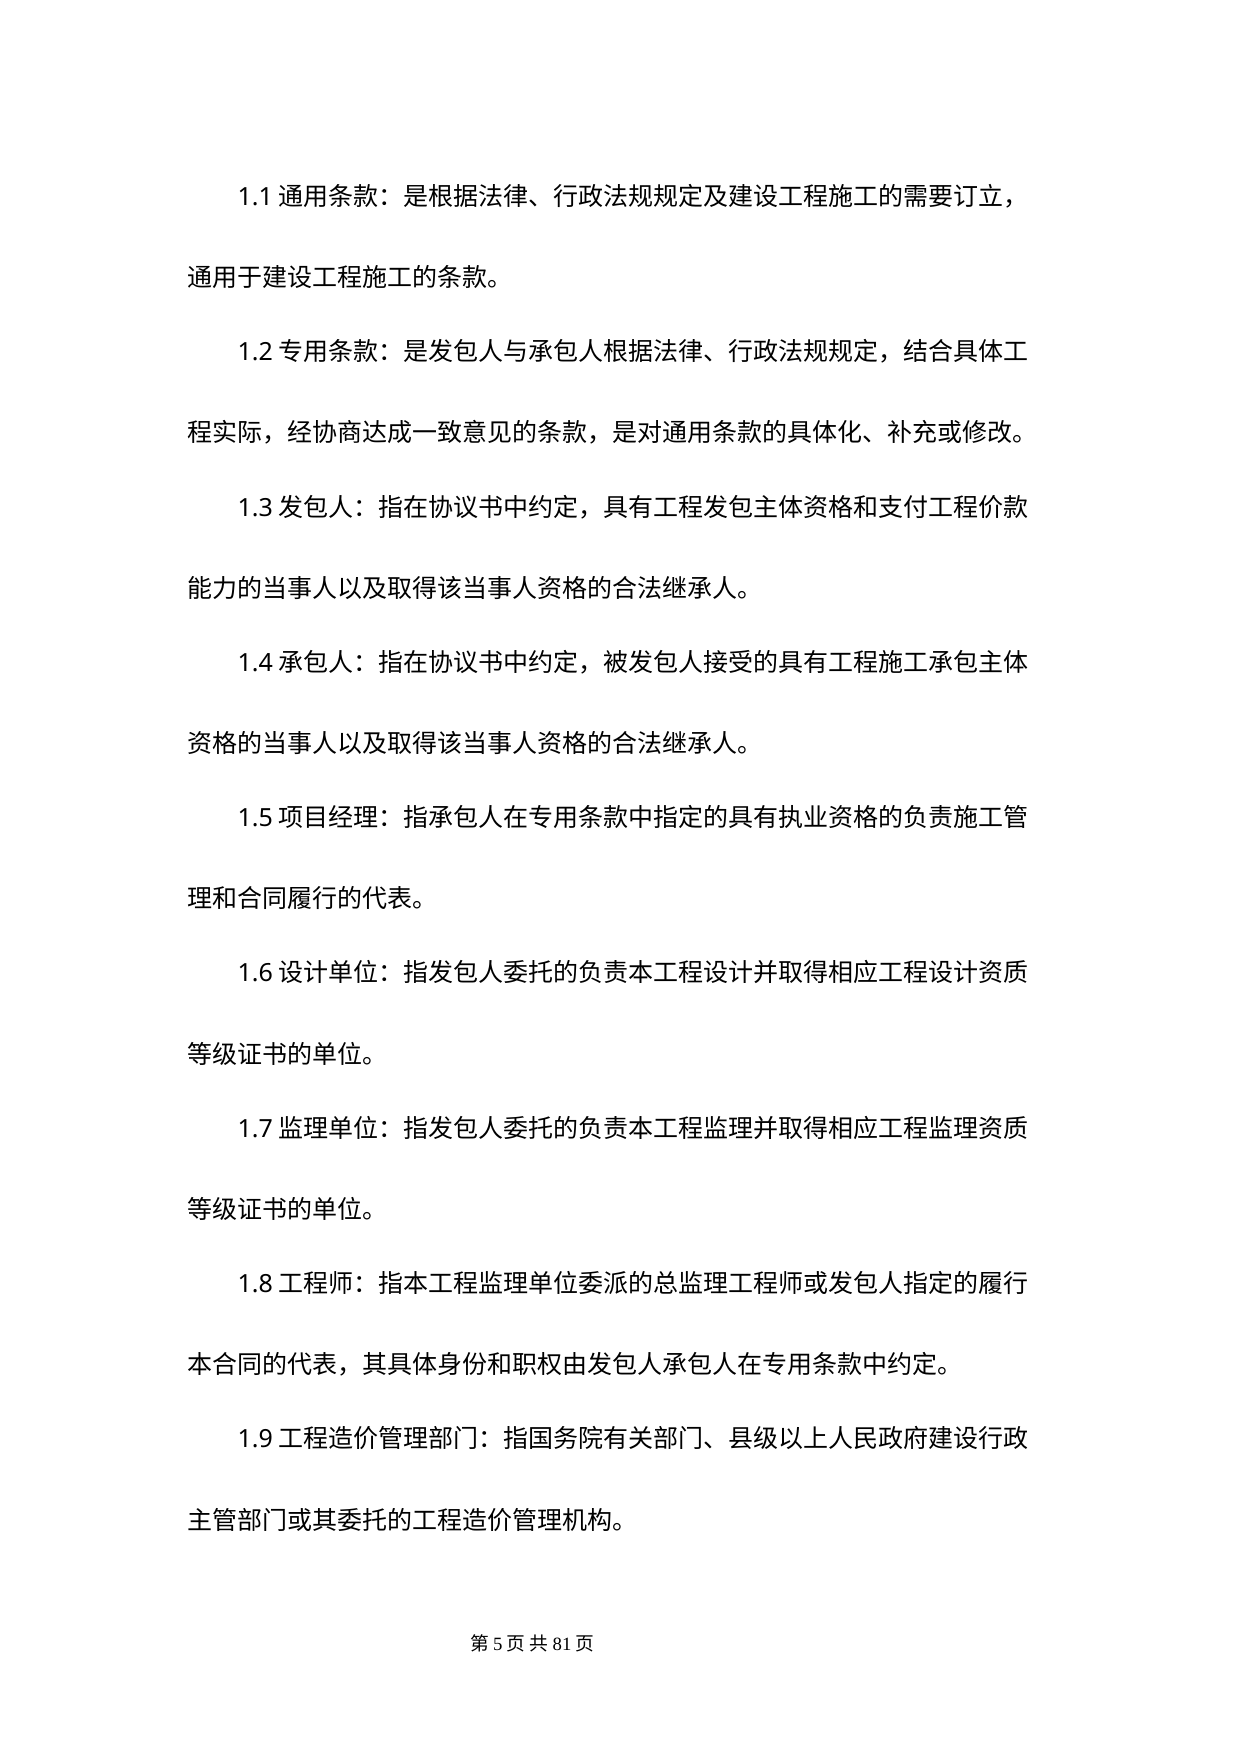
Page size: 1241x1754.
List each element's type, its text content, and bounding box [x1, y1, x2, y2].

text 1.3发包人：指在协议书中约定，具有工程发包主体资格和支付工程价款能力的当事人以及取得该当事人资格的合法继承人。 [187, 473, 1053, 619]
text 1.8工程师：指本工程监理单位委派的总监理工程师或发包人指定的履行本合同的代表，其具体身份和职权由发包人承包人在专用条款中约定。 [187, 1249, 1053, 1395]
text 1.9工程造价管理部门：指国务院有关部门、县级以上人民政府建设行政主管部门或其委托的工程造价管理机构。 [187, 1404, 1053, 1551]
text 1.1通用条款：是根据法律、行政法规规定及建设工程施工的需要订立，通用于建设工程施工的条款。 [187, 162, 1053, 308]
text 1.5项目经理：指承包人在专用条款中指定的具有执业资格的负责施工管理和合同履行的代表。 [187, 783, 1053, 929]
text 1.2专用条款：是发包人与承包人根据法律、行政法规规定，结合具体工程实际，经协商达成一致意见的条款，是对通用条款的具体化、补充或修改。 [187, 317, 1053, 463]
text 1.4承包人：指在协议书中约定，被发包人接受的具有工程施工承包主体资格的当事人以及取得该当事人资格的合法继承人。 [187, 628, 1053, 774]
text 1.7监理单位：指发包人委托的负责本工程监理并取得相应工程监理资质等级证书的单位。 [187, 1094, 1053, 1240]
text 1.6设计单位：指发包人委托的负责本工程设计并取得相应工程设计资质等级证书的单位。 [187, 938, 1053, 1085]
